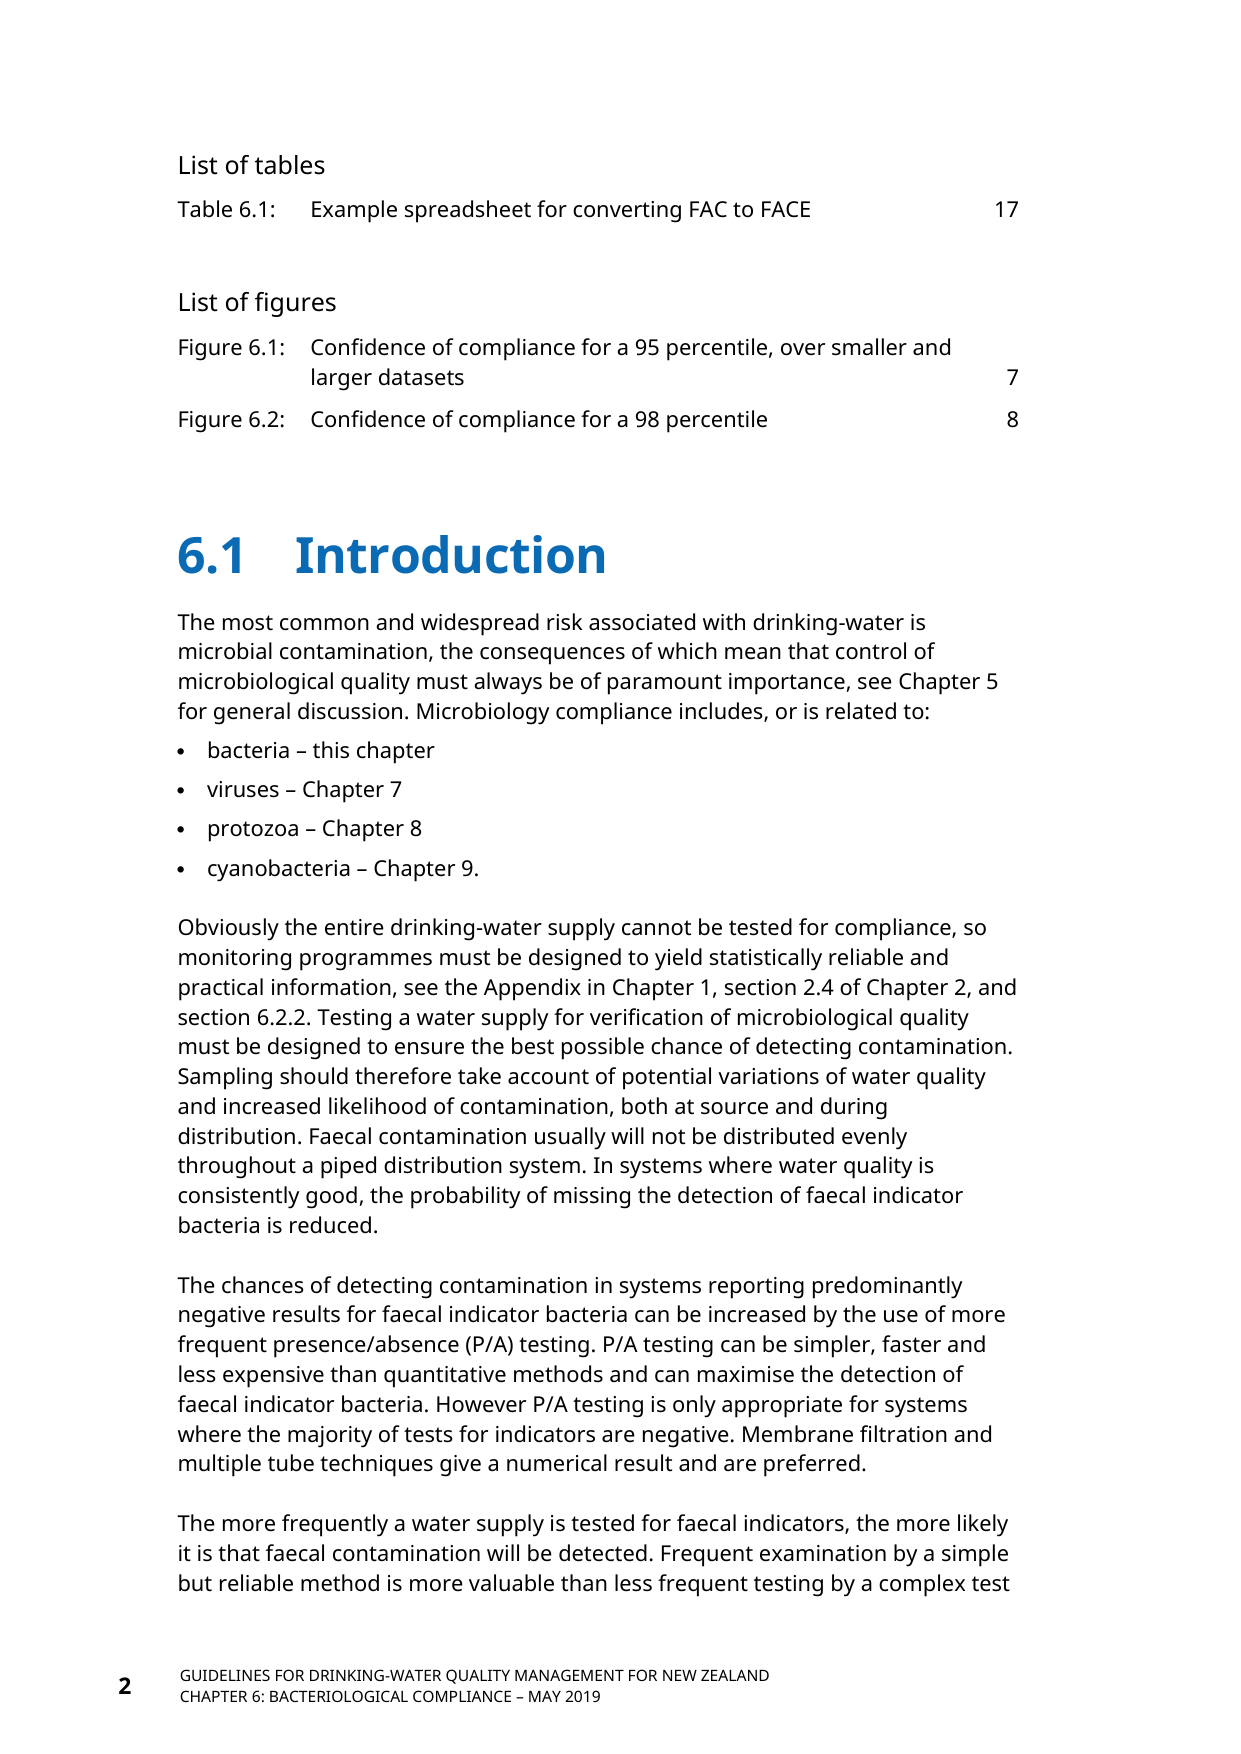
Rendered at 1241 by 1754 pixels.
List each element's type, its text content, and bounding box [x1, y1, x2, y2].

text The most common and widespread risk associated with drinking-water is microbial contamination, the consequences of which mean that control of microbiological quality must always be of paramount importance, see Chapter 5 for general discussion. Microbiology compliance includes, or is related to: [177, 606, 1019, 726]
text Obviously the entire drinking-water supply cannot be tested for compliance, so monitoring programmes must be designed to yield statistically reliable and practical information, see the Appendix in Chapter 1, section 2.4 of Chapter 2, and section 6.2.2. Testing a water supply for verification of microbiological quality must be designed to ensure the best possible chance of detecting contamination. Sampling should therefore take account of potential variations of water quality and increased likelihood of contamination, both at source and during distribution. Faecal contamination usually will not be distributed evenly throughout a piped distribution system. In systems where water quality is consistently good, the probability of missing the detection of faecal indicator bacteria is reduced. [177, 912, 1019, 1240]
text bacteria – this chapter [177, 735, 1019, 765]
text List of tables [177, 148, 959, 182]
text Figure 6.1: Confidence of compliance for a 95 percentile, over smaller and larger datasets 7 [177, 332, 959, 391]
text Figure 6.2: Confidence of compliance for a 98 percentile 8 [177, 404, 959, 433]
text The chances of detecting contamination in systems reporting predominantly negative results for faecal indicator bacteria can be increased by the use of more frequent presence/absence (P/A) testing. P/A testing can be simpler, faster and less expensive than quantitative methods and can maximise the detection of faecal indicator bacteria. However P/A testing is only appropriate for systems where the majority of tests for indicators are negative. Membrane filtration and multiple tube techniques give a numerical result and are preferred. [177, 1269, 1019, 1478]
text protozoa – Chapter 8 [177, 813, 1019, 843]
text cyanobacteria – Chapter 9. [177, 852, 1019, 882]
text List of figures [177, 285, 959, 319]
text viruses – Chapter 7 [177, 774, 1019, 804]
text Table 6.1: Example spreadsheet for converting FAC to FACE 17 [177, 194, 959, 224]
subtitle Introduction [177, 519, 1019, 588]
